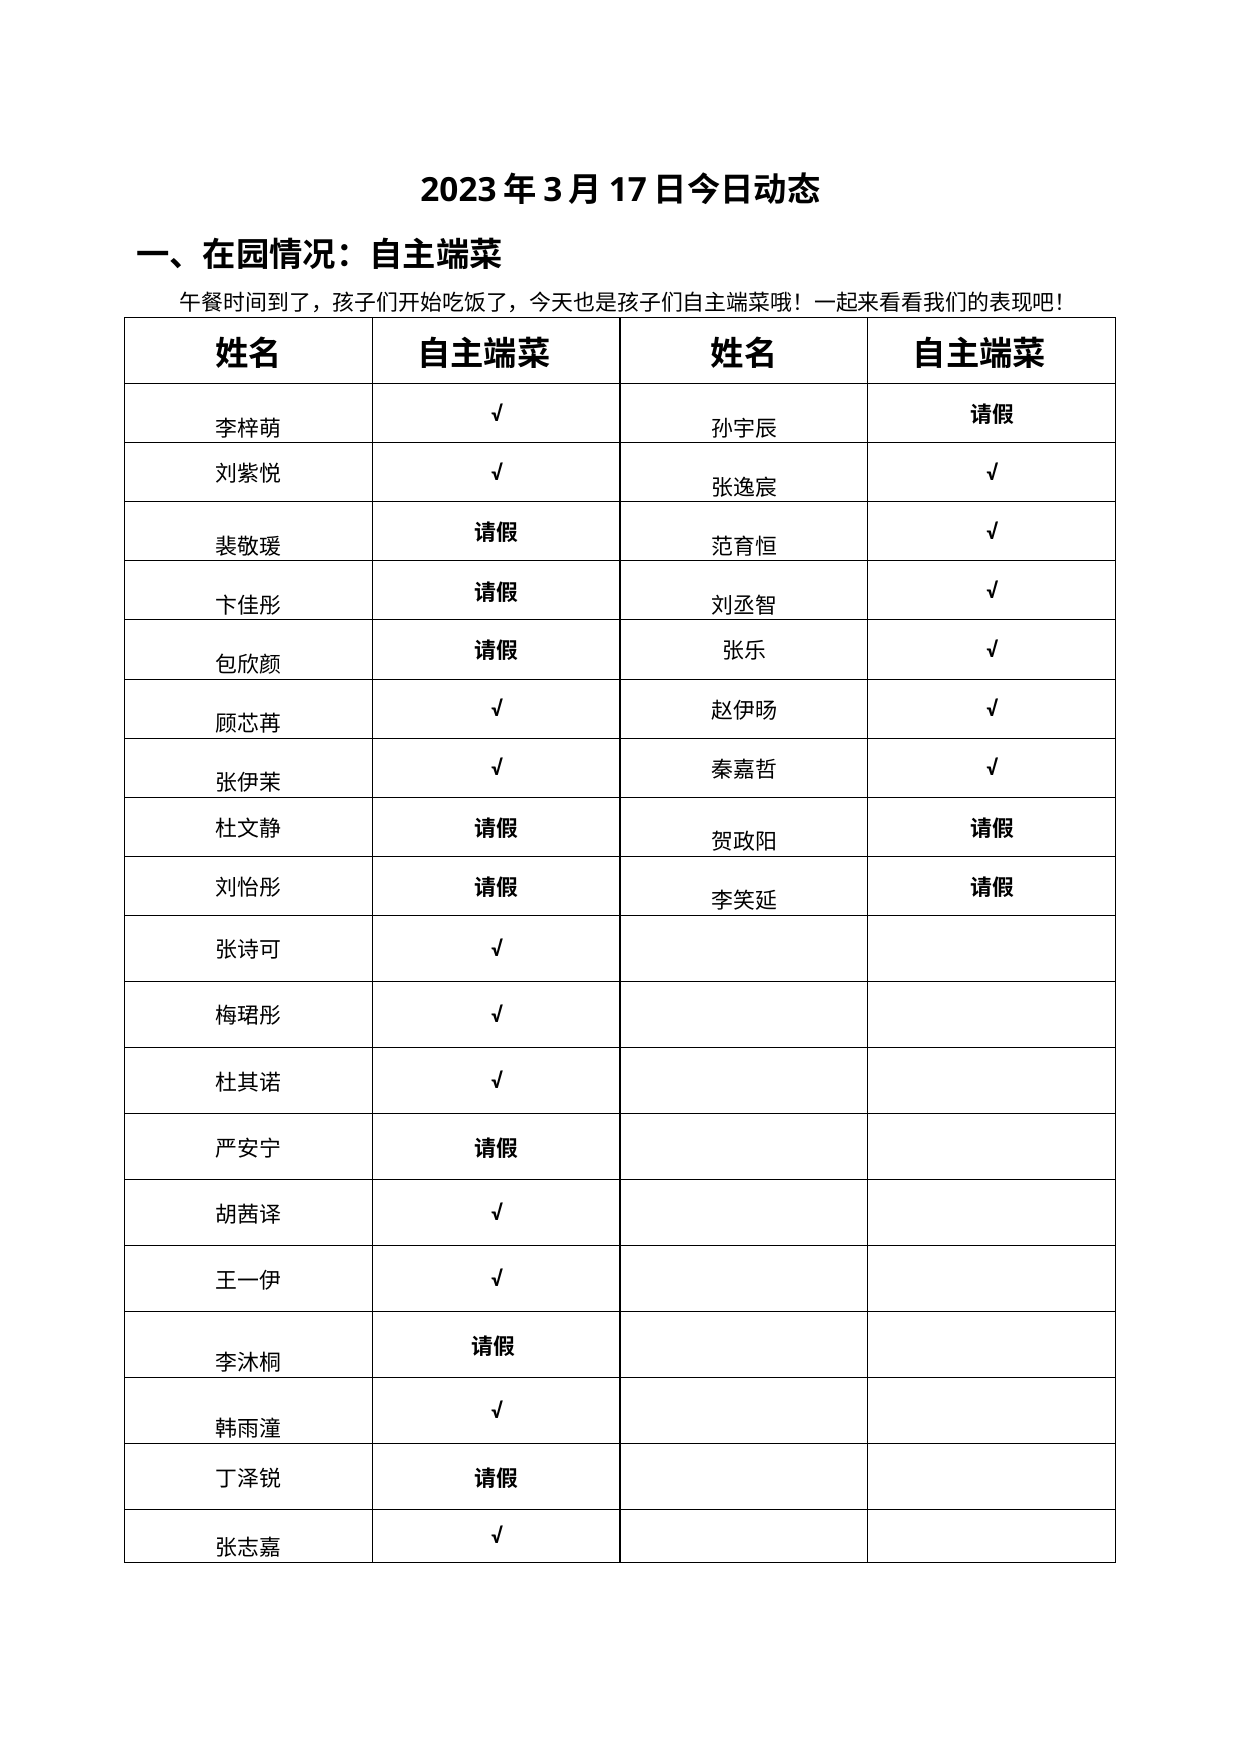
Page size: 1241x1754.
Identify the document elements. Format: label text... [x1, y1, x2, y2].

table_cell [621, 1444, 867, 1509]
table_cell 顾芯苒 [125, 680, 372, 737]
table_cell 韩雨潼 [125, 1378, 372, 1443]
table_cell 张乐 [621, 620, 867, 678]
table_cell 请假 [373, 502, 619, 560]
table_cell √ [373, 384, 619, 442]
table_cell √ [868, 561, 1115, 619]
table_cell √ [373, 982, 619, 1047]
table_cell [621, 1114, 867, 1179]
table_cell 李笑延 [621, 857, 867, 915]
table_cell √ [373, 739, 619, 797]
table_cell 请假 [373, 561, 619, 619]
table_cell 刘紫悦 [125, 443, 372, 501]
table_cell [868, 1378, 1115, 1443]
table_cell 请假 [373, 620, 619, 678]
table_cell 包欣颜 [125, 620, 372, 678]
table_cell 请假 [373, 857, 619, 915]
table_cell 杜文静 [125, 798, 372, 856]
table_cell 请假 [868, 857, 1115, 915]
table_cell √ [373, 916, 619, 981]
table_cell 请假 [373, 1312, 619, 1377]
table_cell √ [373, 1246, 619, 1311]
table_cell 范育恒 [621, 502, 867, 560]
table_cell 胡茜译 [125, 1180, 372, 1245]
table_cell 梅珺彤 [125, 982, 372, 1047]
table_cell 请假 [373, 1114, 619, 1179]
table_cell [868, 1246, 1115, 1311]
table_cell [621, 1180, 867, 1245]
table_cell [868, 982, 1115, 1047]
table_cell [868, 1510, 1115, 1562]
table_cell 请假 [868, 384, 1115, 442]
table_cell 丁泽锐 [125, 1444, 372, 1509]
table_cell [868, 1180, 1115, 1245]
table_cell [621, 1312, 867, 1377]
table_header 姓名 [125, 318, 372, 383]
table_cell [621, 982, 867, 1047]
table_cell 孙宇辰 [621, 384, 867, 442]
table_cell 贺政阳 [621, 798, 867, 856]
table_cell 请假 [373, 1444, 619, 1509]
table_cell 李沐桐 [125, 1312, 372, 1377]
table_cell 请假 [868, 798, 1115, 856]
table_cell √ [868, 739, 1115, 797]
table_cell [621, 1048, 867, 1113]
table_cell 刘怡彤 [125, 857, 372, 915]
table_cell 赵伊旸 [621, 680, 867, 737]
table_cell 王一伊 [125, 1246, 372, 1311]
table_cell 张志嘉 [125, 1510, 372, 1562]
table_cell [868, 916, 1115, 981]
table_cell 刘丞智 [621, 561, 867, 619]
table_cell [868, 1312, 1115, 1377]
table_cell [621, 1378, 867, 1443]
text 一、在园情况：自主端菜 [136, 219, 1104, 284]
table_cell 裴敬瑗 [125, 502, 372, 560]
table_cell [868, 1444, 1115, 1509]
table_cell √ [373, 1510, 619, 1562]
table_cell √ [373, 443, 619, 501]
table_cell 张逸宸 [621, 443, 867, 501]
text 2023年3月17日今日动态 [136, 154, 1104, 219]
table_cell 张伊茉 [125, 739, 372, 797]
table_cell √ [868, 502, 1115, 560]
table_cell [868, 1114, 1115, 1179]
table_cell √ [868, 443, 1115, 501]
table_header 姓名 [621, 318, 867, 383]
table_cell √ [373, 1180, 619, 1245]
table_cell √ [373, 680, 619, 737]
list 午餐时间到了，孩子们开始吃饭了，今天也是孩子们自主端菜哦！一起来看看我们的表现吧！ [136, 284, 1104, 317]
table_cell 卞佳彤 [125, 561, 372, 619]
table_cell [868, 1048, 1115, 1113]
table_cell 杜其诺 [125, 1048, 372, 1113]
table_cell √ [868, 680, 1115, 737]
table_cell 张诗可 [125, 916, 372, 981]
table_cell 李梓萌 [125, 384, 372, 442]
table_header 自主端菜 [373, 318, 619, 383]
table_cell √ [373, 1378, 619, 1443]
table_cell 请假 [373, 798, 619, 856]
table_header 自主端菜 [868, 318, 1115, 383]
table_cell 严安宁 [125, 1114, 372, 1179]
table_cell √ [373, 1048, 619, 1113]
table_cell √ [868, 620, 1115, 678]
table_cell [621, 1246, 867, 1311]
table_cell [621, 916, 867, 981]
table_cell [621, 1510, 867, 1562]
table_cell 秦嘉哲 [621, 739, 867, 797]
